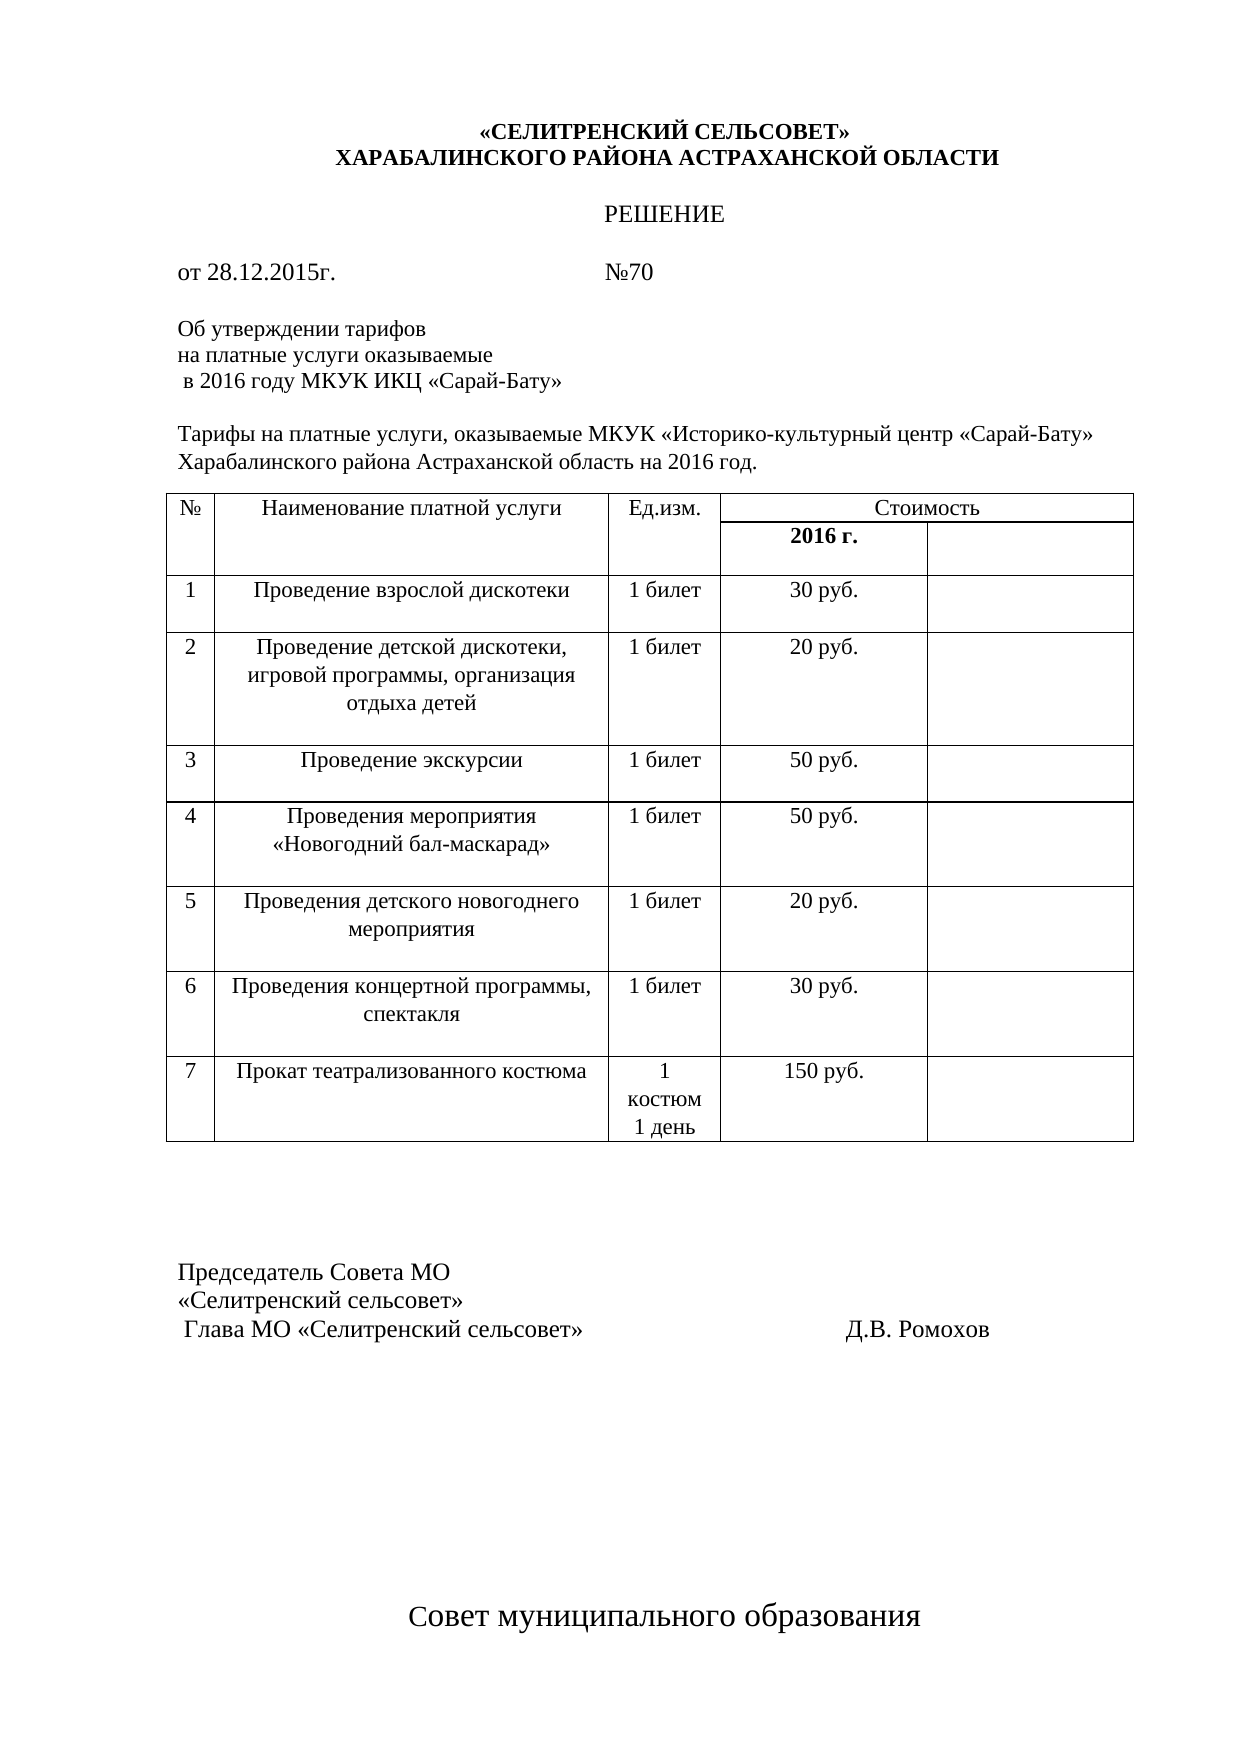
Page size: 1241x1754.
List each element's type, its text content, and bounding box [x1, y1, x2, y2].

table_header № [167, 494, 214, 575]
table_cell 1 билет [609, 576, 720, 632]
table_cell 1 билет [609, 803, 720, 886]
table_cell 6 [167, 972, 214, 1056]
table_cell Проведение детской дискотеки, игровой программы, организация отдыха детей [215, 633, 608, 744]
table_cell 4 [167, 803, 214, 886]
table_cell [928, 972, 1133, 1056]
table_cell [928, 746, 1133, 801]
text «Селитренский сельсовет» [177, 1285, 1152, 1314]
table_cell [928, 523, 1133, 575]
table_cell 5 [167, 887, 214, 971]
text Председатель Совета МО [177, 1257, 1152, 1285]
table_header Наименование платной услуги [215, 494, 608, 575]
table_cell [928, 633, 1133, 744]
table_cell 2 [167, 633, 214, 744]
text от 28.12.2015г. №70 [177, 257, 1152, 286]
table_cell Проведения детского новогоднего мероприятия [215, 887, 608, 971]
table_cell 7 [167, 1057, 214, 1141]
table_cell 1 [167, 576, 214, 632]
table_cell 20 руб. [721, 887, 927, 971]
text на платные услуги оказываемые [177, 341, 1152, 367]
text Глава МО «Селитренский сельсовет» Д.В. Ромохов [177, 1314, 1152, 1343]
text ХАРАБАЛИНСКОГО РАЙОНА АСТРАХАНСКОЙ ОБЛАСТИ [177, 144, 1152, 171]
table_cell 50 руб. [721, 746, 927, 801]
table_cell 1 билет [609, 633, 720, 744]
table_header Ед.изм. [609, 494, 720, 575]
table_cell 150 руб. [721, 1057, 927, 1141]
table_cell [928, 887, 1133, 971]
text Тарифы на платные услуги, оказываемые МКУК «Историко-культурный центр «Сарай-Бату» Харабалинского района Астраханской область на 2016 год. [177, 420, 1152, 474]
table_header Стоимость [721, 494, 1133, 521]
table_cell [928, 576, 1133, 632]
table_cell 50 руб. [721, 803, 927, 886]
table_cell 1 костюм 1 день [609, 1057, 720, 1141]
table_cell Проведение взрослой дискотеки [215, 576, 608, 632]
text Совет муниципального образования [177, 1595, 1152, 1634]
table_cell Проведение экскурсии [215, 746, 608, 801]
table_cell 1 билет [609, 746, 720, 801]
text Об утверждении тарифов [177, 314, 1152, 341]
text в 2016 году МКУК ИКЦ «Сарай-Бату» [177, 367, 1152, 394]
text «СЕЛИТРЕНСКИЙ СЕЛЬСОВЕТ» [177, 118, 1152, 144]
table_cell [928, 1057, 1133, 1141]
table_cell 1 билет [609, 972, 720, 1056]
table_cell Прокат театрализованного костюма [215, 1057, 608, 1141]
table_cell 30 руб. [721, 972, 927, 1056]
table_cell 3 [167, 746, 214, 801]
table_cell 20 руб. [721, 633, 927, 744]
table_cell Проведения мероприятия «Новогодний бал-маскарад» [215, 803, 608, 886]
table_cell [928, 803, 1133, 886]
table_cell 30 руб. [721, 576, 927, 632]
table_cell 2016 г. [721, 523, 927, 575]
text РЕШЕНИЕ [177, 199, 1152, 228]
table_cell Проведения концертной программы, спектакля [215, 972, 608, 1056]
table_cell 1 билет [609, 887, 720, 971]
